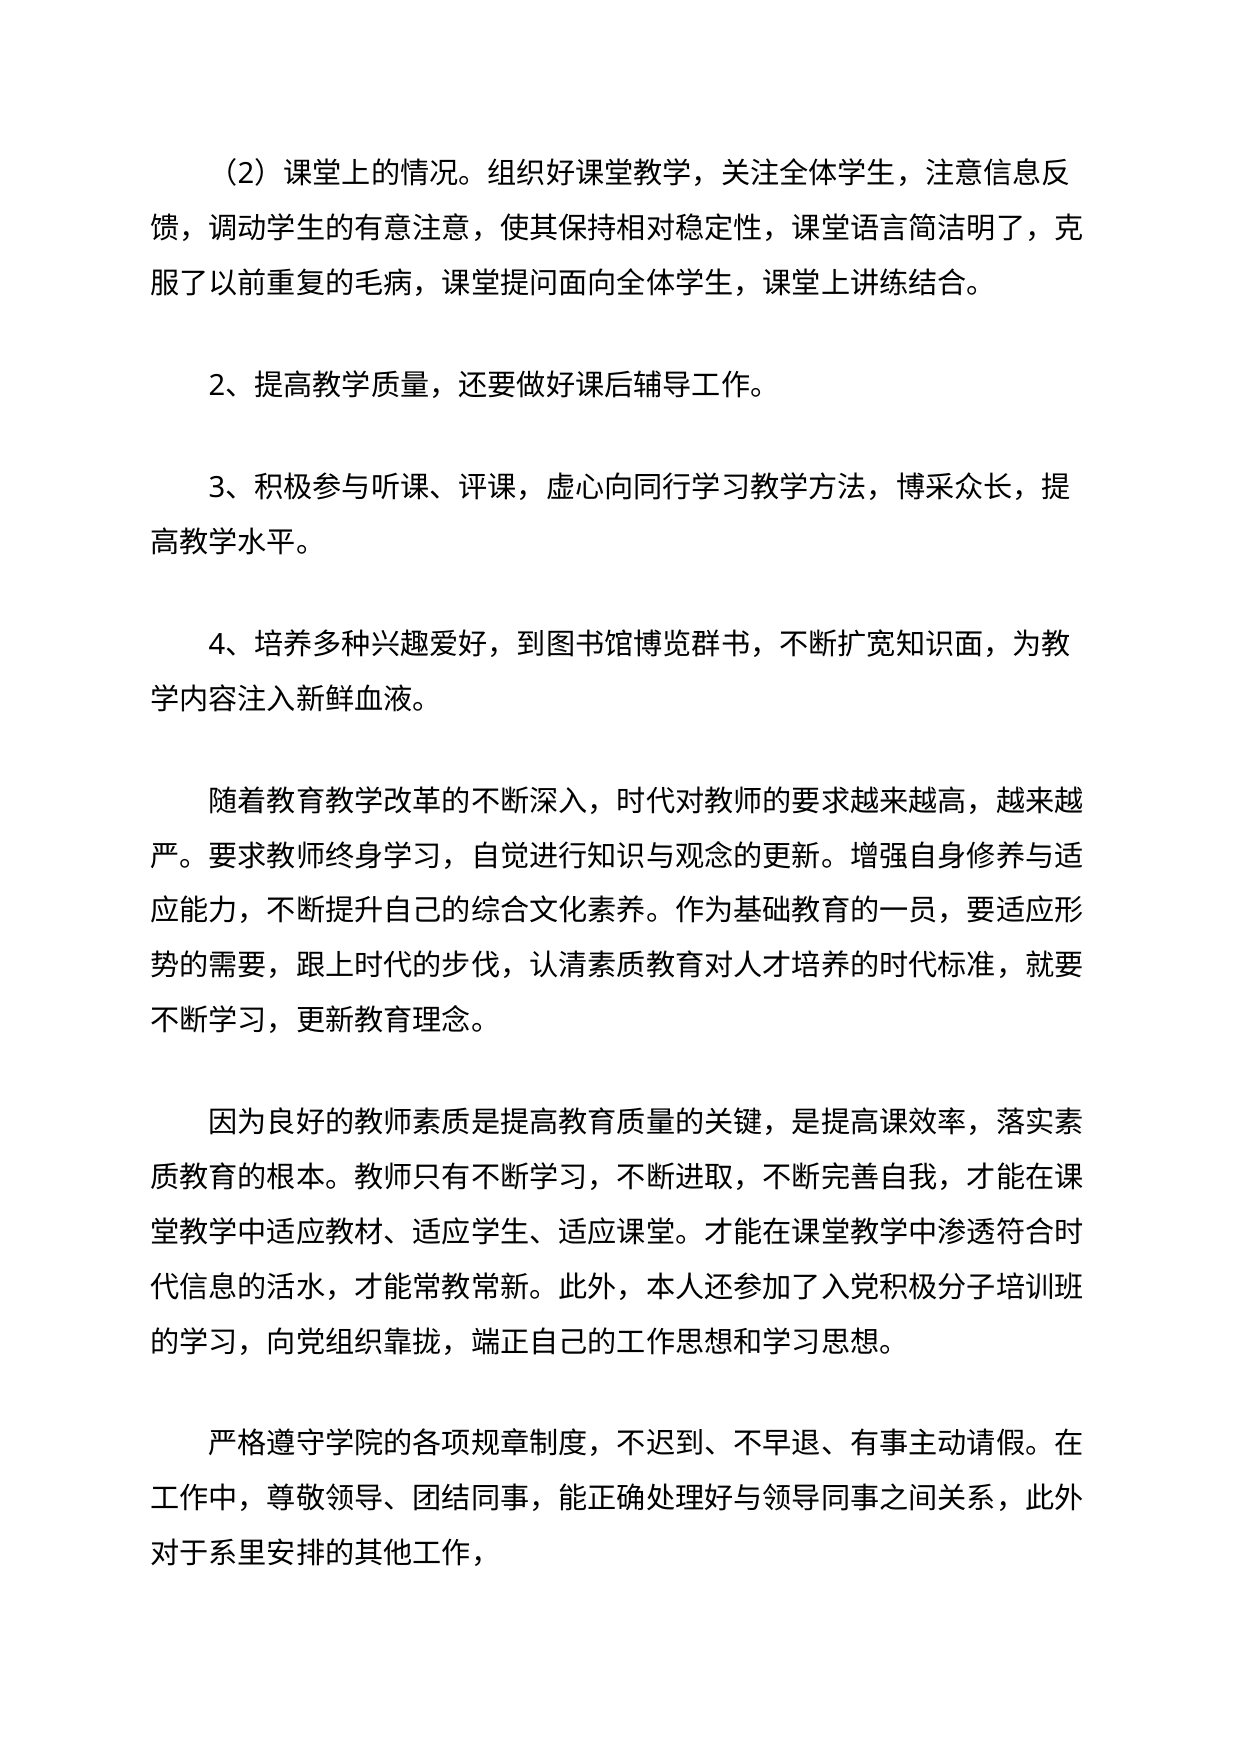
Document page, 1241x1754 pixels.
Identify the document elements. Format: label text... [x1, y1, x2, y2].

text 严格遵守学院的各项规章制度，不迟到、不早退、有事主动请假。在工作中，尊敬领导、团结同事，能正确处理好与领导同事之间关系，此外对于系里安排的其他工作， [150, 1420, 1090, 1572]
text 2、提高教学质量，还要做好课后辅导工作。 [150, 362, 1090, 404]
text 4、培养多种兴趣爱好，到图书馆博览群书，不断扩宽知识面，为教学内容注入新鲜血液。 [150, 620, 1090, 718]
text 3、积极参与听课、评课，虚心向同行学习教学方法，博采众长，提高教学水平。 [150, 464, 1090, 561]
text 随着教育教学改革的不断深入，时代对教师的要求越来越高，越来越严。要求教师终身学习，自觉进行知识与观念的更新。增强自身修养与适应能力，不断提升自己的综合文化素养。作为基础教育的一员，要适应形势的需要，跟上时代的步伐，认清素质教育对人才培养的时代标准，就要不断学习，更新教育理念。 [150, 777, 1090, 1039]
text （2）课堂上的情况。组织好课堂教学，关注全体学生，注意信息反馈，调动学生的有意注意，使其保持相对稳定性，课堂语言简洁明了，克服了以前重复的毛病，课堂提问面向全体学生，课堂上讲练结合。 [150, 150, 1090, 302]
text 因为良好的教师素质是提高教育质量的关键，是提高课效率，落实素质教育的根本。教师只有不断学习，不断进取，不断完善自我，才能在课堂教学中适应教材、适应学生、适应课堂。才能在课堂教学中渗透符合时代信息的活水，才能常教常新。此外，本人还参加了入党积极分子培训班的学习，向党组织靠拢，端正自己的工作思想和学习思想。 [150, 1098, 1090, 1360]
